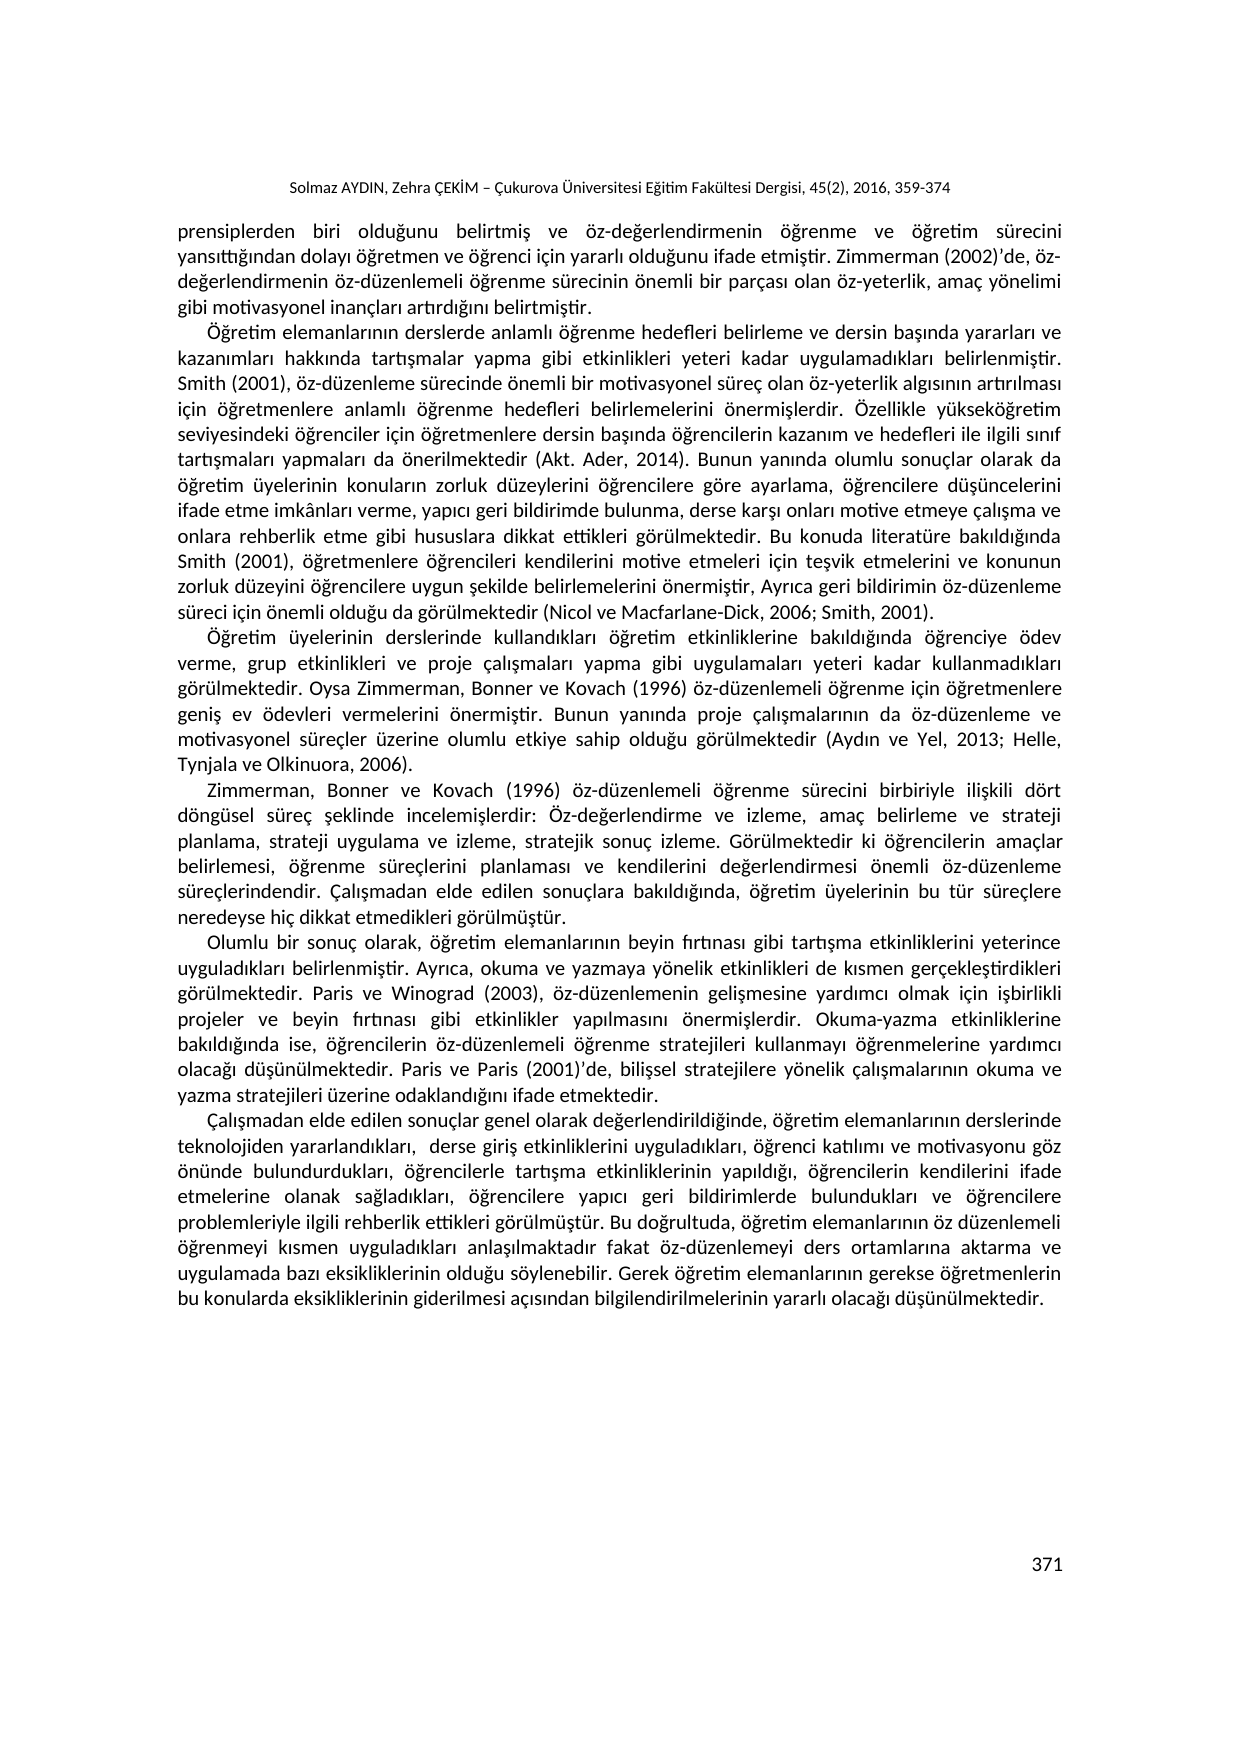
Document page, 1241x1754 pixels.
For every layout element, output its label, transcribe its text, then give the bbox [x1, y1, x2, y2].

text Zimmerman, Bonner ve Kovach (1996) öz-düzenlemeli öğrenme sürecini birbiriyle ilişkili dört döngüsel süreç şeklinde incelemişlerdir: Öz-değerlendirme ve izleme, amaç belirleme ve strateji planlama, strateji uygulama ve izleme, stratejik sonuç izleme. Görülmektedir ki öğrencilerin amaçlar belirlemesi, öğrenme süreçlerini planlaması ve kendilerini değerlendirmesi önemli öz-düzenleme süreçlerindendir. Çalışmadan elde edilen sonuçlara bakıldığında, öğretim üyelerinin bu tür süreçlere neredeyse hiç dikkat etmedikleri görülmüştür. [177, 777, 1063, 929]
text Olumlu bir sonuç olarak, öğretim elemanlarının beyin fırtınası gibi tartışma etkinliklerini yeterince uyguladıkları belirlenmiştir. Ayrıca, okuma ve yazmaya yönelik etkinlikleri de kısmen gerçekleştirdikleri görülmektedir. Paris ve Winograd (2003), öz-düzenlemenin gelişmesine yardımcı olmak için işbirlikli projeler ve beyin fırtınası gibi etkinlikler yapılmasını önermişlerdir. Okuma-yazma etkinliklerine bakıldığında ise, öğrencilerin öz-düzenlemeli öğrenme stratejileri kullanmayı öğrenmelerine yardımcı olacağı düşünülmektedir. Paris ve Paris (2001)’de, bilişsel stratejilere yönelik çalışmalarının okuma ve yazma stratejileri üzerine odaklandığını ifade etmektedir. [177, 929, 1063, 1107]
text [177, 218, 1063, 319]
text Öğretim elemanlarının derslerde anlamlı öğrenme hedefleri belirleme ve dersin başında yararları ve kazanımları hakkında tartışmalar yapma gibi etkinlikleri yeteri kadar uygulamadıkları belirlenmiştir. Smith (2001), öz-düzenleme sürecinde önemli bir motivasyonel süreç olan öz-yeterlik algısının artırılması için öğretmenlere anlamlı öğrenme hedefleri belirlemelerini önermişlerdir. Özellikle yükseköğretim seviyesindeki öğrenciler için öğretmenlere dersin başında öğrencilerin kazanım ve hedefleri ile ilgili sınıf tartışmaları yapmaları da önerilmektedir (Akt. Ader, 2014). Bunun yanında olumlu sonuçlar olarak da öğretim üyelerinin konuların zorluk düzeylerini öğrencilere göre ayarlama, öğrencilere düşüncelerini ifade etme imkânları verme, yapıcı geri bildirimde bulunma, derse karşı onları motive etmeye çalışma ve onlara rehberlik etme gibi hususlara dikkat ettikleri görülmektedir. Bu konuda literatüre bakıldığında Smith (2001), öğretmenlere öğrencileri kendilerini motive etmeleri için teşvik etmelerini ve konunun zorluk düzeyini öğrencilere uygun şekilde belirlemelerini önermiştir, Ayrıca geri bildirimin öz-düzenleme süreci için önemli olduğu da görülmektedir (Nicol ve Macfarlane-Dick, 2006; Smith, 2001). [177, 319, 1063, 624]
text Öğretim üyelerinin derslerinde kullandıkları öğretim etkinliklerine bakıldığında öğrenciye ödev verme, grup etkinlikleri ve proje çalışmaları yapma gibi uygulamaları yeteri kadar kullanmadıkları görülmektedir. Oysa Zimmerman, Bonner ve Kovach (1996) öz-düzenlemeli öğrenme için öğretmenlere geniş ev ödevleri vermelerini önermiştir. Bunun yanında proje çalışmalarının da öz-düzenleme ve motivasyonel süreçler üzerine olumlu etkiye sahip olduğu görülmektedir (Aydın ve Yel, 2013; Helle, Tynjala ve Olkinuora, 2006). [177, 624, 1063, 777]
text Çalışmadan elde edilen sonuçlar genel olarak değerlendirildiğinde, öğretim elemanlarının derslerinde teknolojiden yararlandıkları, derse giriş etkinliklerini uyguladıkları, öğrenci katılımı ve motivasyonu göz önünde bulundurdukları, öğrencilerle tartışma etkinliklerinin yapıldığı, öğrencilerin kendilerini ifade etmelerine olanak sağladıkları, öğrencilere yapıcı geri bildirimlerde bulundukları ve öğrencilere problemleriyle ilgili rehberlik ettikleri görülmüştür. Bu doğrultuda, öğretim elemanlarının öz düzenlemeli öğrenmeyi kısmen uyguladıkları anlaşılmaktadır fakat öz-düzenlemeyi ders ortamlarına aktarma ve uygulamada bazı eksikliklerinin olduğu söylenebilir. Gerek öğretim elemanlarının gerekse öğretmenlerin bu konularda eksikliklerinin giderilmesi açısından bilgilendirilmelerinin yararlı olacağı düşünülmektedir. [177, 1107, 1063, 1311]
